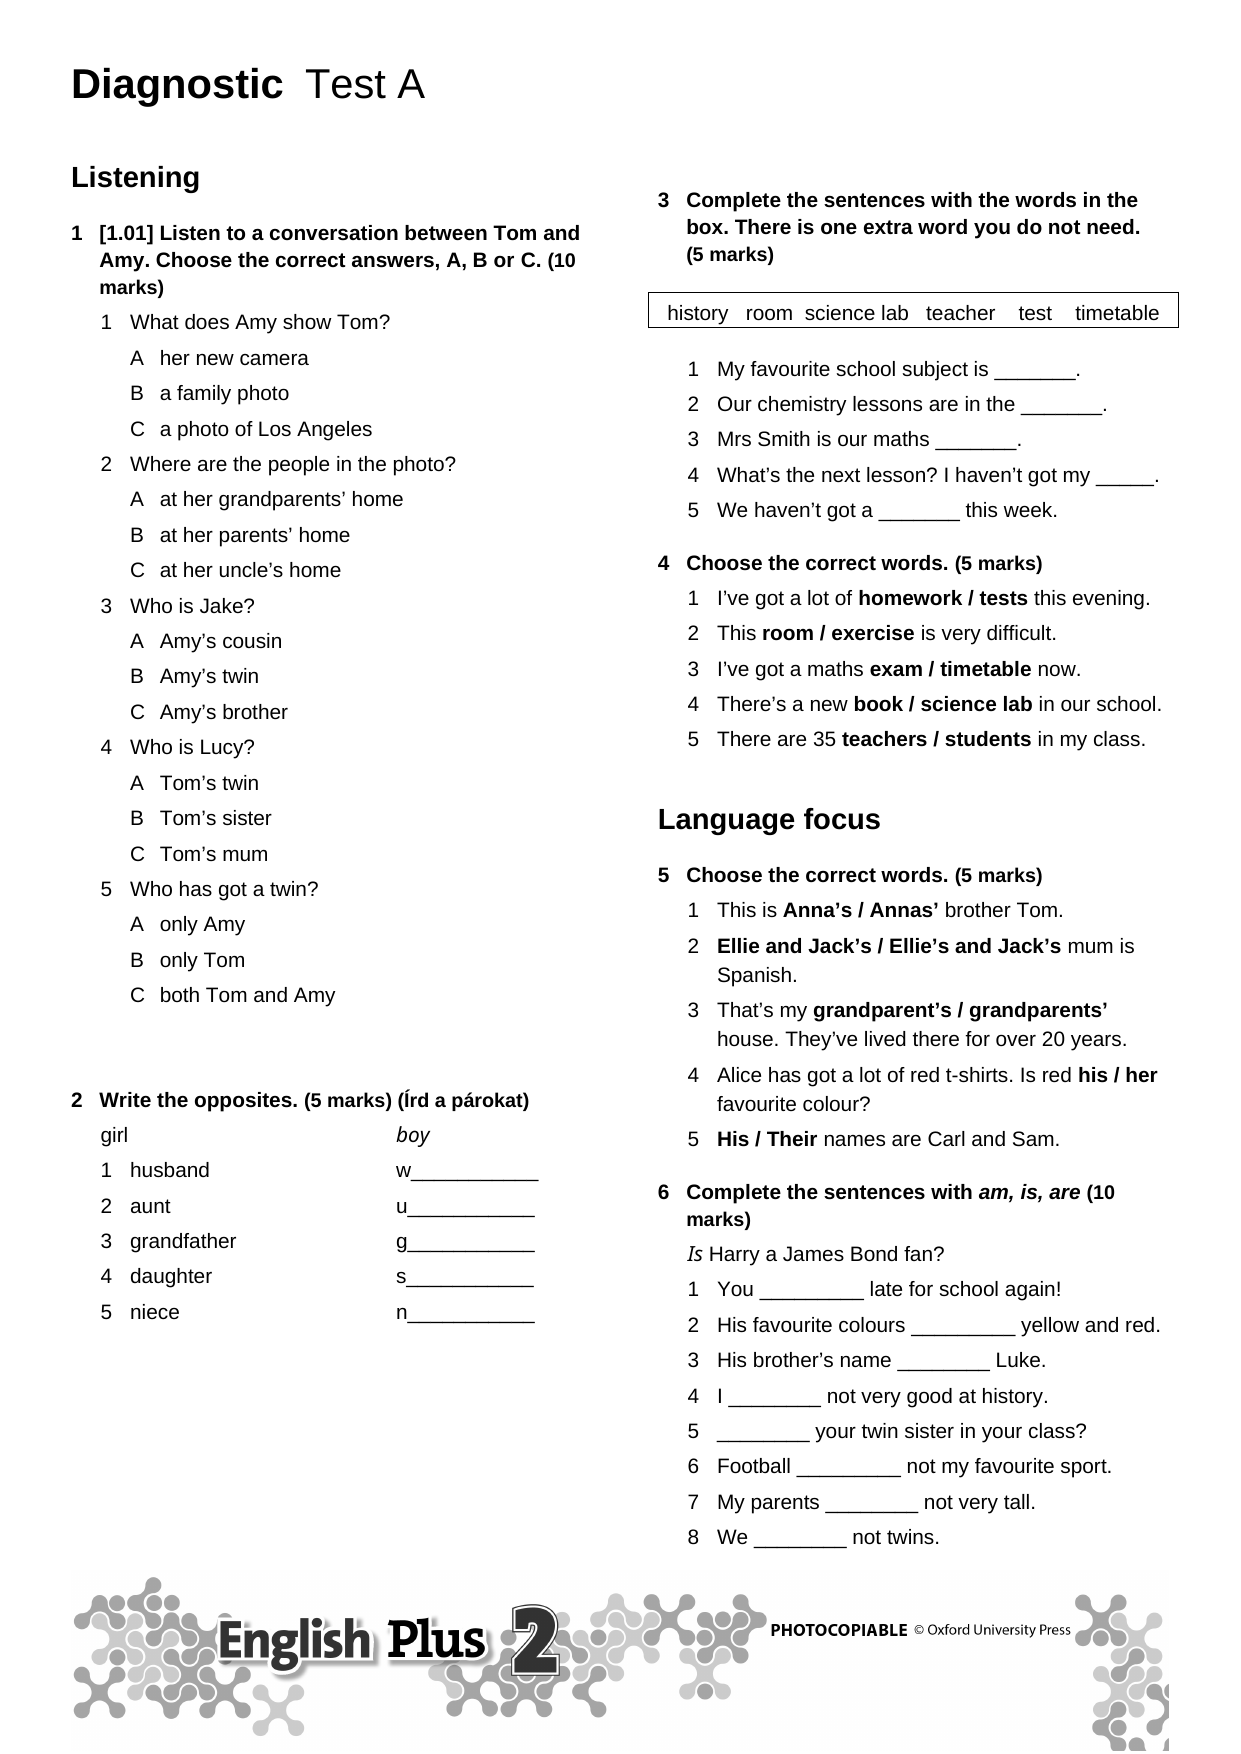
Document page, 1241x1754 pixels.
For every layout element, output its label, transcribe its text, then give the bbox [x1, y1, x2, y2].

text Language focus [658, 803, 1169, 836]
text 4 What’s the next lesson? I haven’t got my _____. [687, 459, 1169, 488]
text 8 We ________ not twins. [687, 1521, 1169, 1551]
text 4 There’s a new book / science lab in our school. [687, 688, 1169, 717]
text 3 Who is Jake? [100, 590, 583, 619]
text 3 I’ve got a maths exam / timetable now. [687, 653, 1169, 682]
text A Tom’s twin [130, 767, 583, 796]
text A only Amy [130, 908, 583, 938]
text 2 Write the opposites. (5 marks) (Írd a párokat) [71, 1086, 583, 1113]
text 6 Football _________ not my favourite sport. [687, 1451, 1169, 1480]
text 2 His favourite colours _________ yellow and red. [687, 1309, 1169, 1338]
text 4 Choose the correct words. (5 marks) [658, 548, 1169, 576]
text 3 Complete the sentences with the words in the box. There is one extra word you do not need. (5 marks) [658, 186, 1169, 267]
text 3 That’s my grandparent’s / grandparents’ house. They’ve lived there for over 20 years. [687, 994, 1169, 1053]
text 1 You _________ late for school again! [687, 1273, 1169, 1303]
text 4 daughter s___________ [100, 1261, 583, 1290]
text 6 Complete the sentences with am, is, are (10 marks) [658, 1178, 1169, 1232]
text 5 niece n___________ [100, 1296, 583, 1325]
text 5 We haven’t got a _______ this week. [687, 494, 1169, 523]
picture [70, 1570, 1169, 1751]
text A Amy’s cousin [130, 625, 583, 654]
text B a family photo [130, 377, 583, 406]
text Is Harry a James Bond fan? [687, 1238, 1169, 1267]
text 1 My favourite school subject is _______. [687, 353, 1169, 382]
text 5 ________ your twin sister in your class? [687, 1415, 1169, 1444]
text 5 His / Their names are Carl and Sam. [687, 1123, 1169, 1153]
text 1 This is Anna’s / Annas’ brother Tom. [687, 894, 1169, 923]
text C Tom’s mum [130, 838, 583, 867]
text 2 Our chemistry lessons are in the _______. [687, 388, 1169, 417]
text 3 grandfather g___________ [100, 1225, 583, 1254]
text 4 Alice has got a lot of red t-shirts. Is red his / her favourite colour? [687, 1059, 1169, 1117]
text B Tom’s sister [130, 802, 583, 831]
text 3 His brother’s name ________ Luke. [687, 1344, 1169, 1373]
text history room science lab teacher test timetable [649, 293, 1178, 327]
text girl boy [100, 1119, 583, 1148]
text B only Tom [130, 944, 583, 973]
text B Amy’s twin [130, 661, 583, 690]
text C at her uncle’s home [130, 554, 583, 583]
text 4 I ________ not very good at history. [687, 1380, 1169, 1409]
text A her new camera [130, 342, 583, 371]
text A at her grandparents’ home [130, 483, 583, 513]
text C a photo of Los Angeles [130, 413, 583, 442]
text 1 husband w___________ [100, 1154, 583, 1183]
text 5 Who has got a twin? [100, 873, 583, 902]
text C Amy’s brother [130, 696, 583, 725]
text 2 This room / exercise is very difficult. [687, 617, 1169, 646]
text Listening [71, 161, 583, 194]
text 1 I’ve got a lot of homework / tests this evening. [687, 582, 1169, 611]
text 2 Where are the people in the photo? [100, 448, 583, 477]
text C both Tom and Amy [130, 979, 583, 1008]
text 2 aunt u___________ [100, 1190, 583, 1219]
text 5 Choose the correct words. (5 marks) [658, 861, 1169, 888]
text 3 Mrs Smith is our maths _______. [687, 423, 1169, 453]
text 7 My parents ________ not very tall. [687, 1486, 1169, 1515]
text 5 There are 35 teachers / students in my class. [687, 723, 1169, 753]
text 1 What does Amy show Tom? [100, 306, 583, 336]
text 4 Who is Lucy? [100, 731, 583, 761]
text B at her parents’ home [130, 519, 583, 548]
text 1 [1.01] Listen to a conversation between Tom and Amy. Choose the correct answers, A, B or C. (10 marks) [71, 219, 583, 300]
text 2 Ellie and Jack’s / Ellie’s and Jack’s mum is Spanish. [687, 930, 1169, 988]
